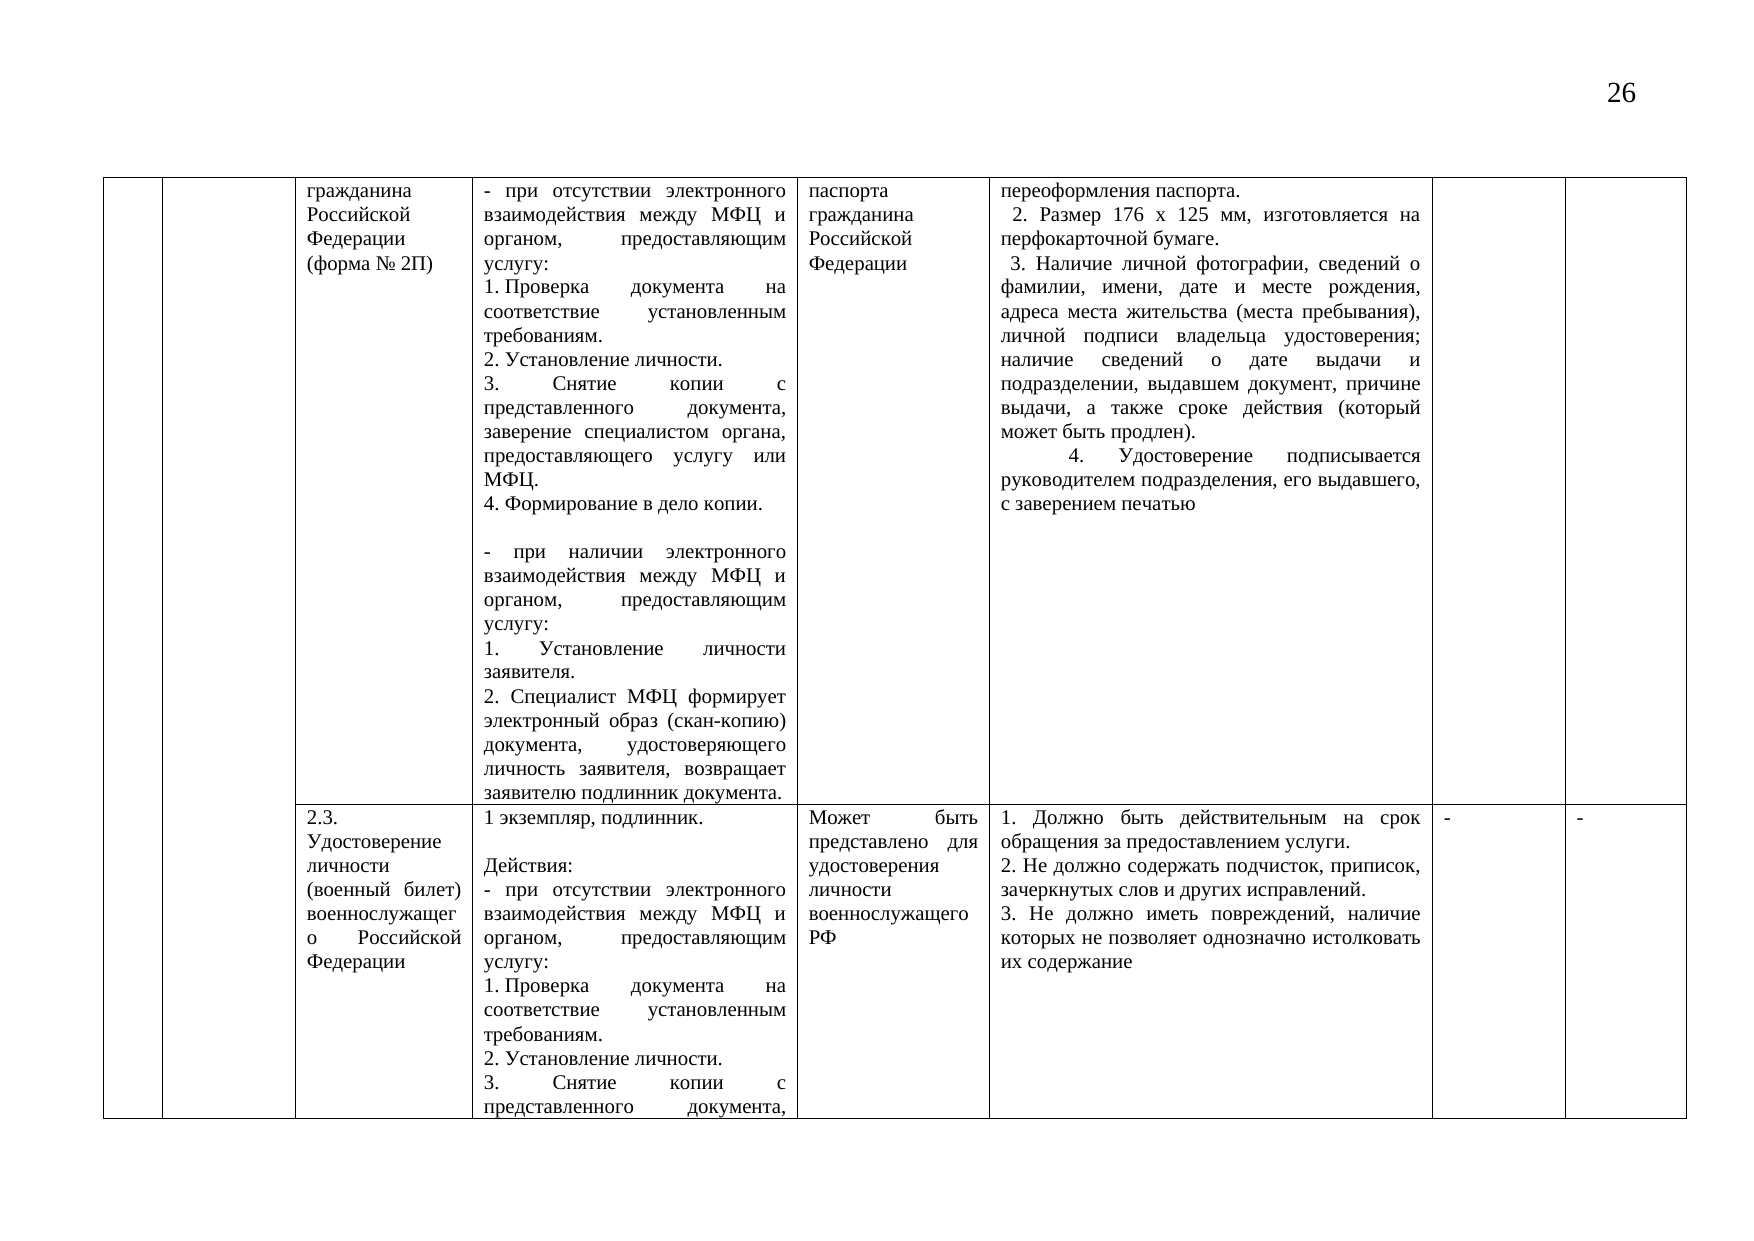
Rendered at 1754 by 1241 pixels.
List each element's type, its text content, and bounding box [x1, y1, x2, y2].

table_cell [473, 805, 797, 1118]
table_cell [798, 178, 989, 804]
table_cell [473, 178, 797, 804]
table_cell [990, 805, 1432, 1118]
table_cell - [1566, 805, 1686, 1118]
table_cell - [1433, 178, 1565, 804]
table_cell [296, 805, 472, 1118]
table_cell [990, 178, 1432, 804]
table_cell - [1566, 178, 1686, 804]
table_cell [296, 178, 472, 804]
table_cell - [1433, 805, 1565, 1118]
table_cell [798, 805, 989, 1118]
